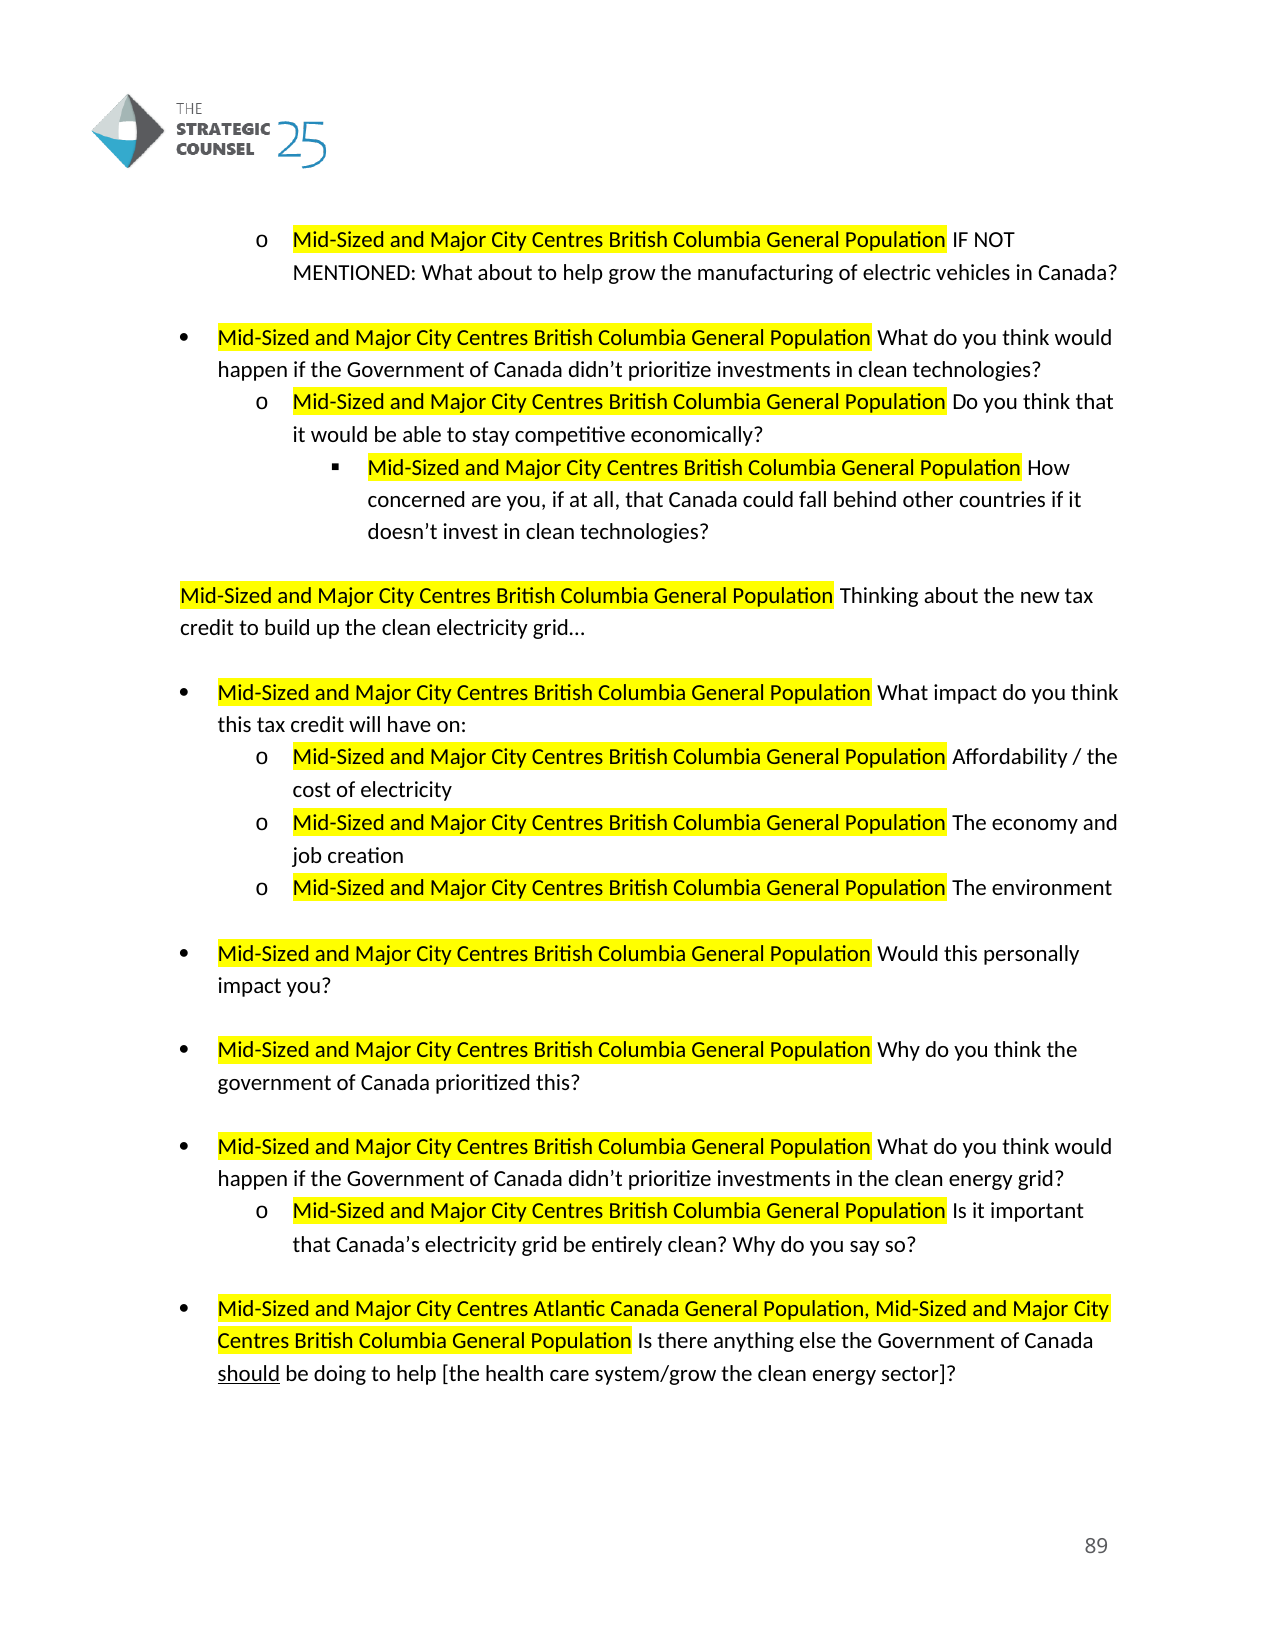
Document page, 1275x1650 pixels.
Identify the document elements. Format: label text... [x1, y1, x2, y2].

list Mid-Sized and Major City Centres British Columbia General Population IF NOT MENTIONED: What about to help grow the manufacturing of electric vehicles in Canada? [255, 225, 1125, 286]
list Mid-Sized and Major City Centres British Columbia General Population Do you think that it would be able to stay competitive economically? [255, 387, 1125, 448]
list Mid-Sized and Major City Centres British Columbia General Population What do you think would happen if the Government of Canada didn’t prioritize investments in the clean energy grid? [180, 1132, 1125, 1192]
list Mid-Sized and Major City Centres British Columbia General Population How concerned are you, if at all, that Canada could fall behind other countries if it doesn’t invest in clean technologies? [330, 453, 1125, 545]
text Mid-Sized and Major City Centres British Columbia General Population Thinking about the new tax credit to build up the clean electricity grid… [180, 581, 1125, 642]
list Mid-Sized and Major City Centres British Columbia General Population Would this personally impact you? [180, 939, 1125, 999]
list Mid-Sized and Major City Centres British Columbia General Population Affordability / the cost of electricity [255, 742, 1125, 804]
list Mid-Sized and Major City Centres British Columbia General Population The economy and job creation [255, 808, 1125, 869]
list Mid-Sized and Major City Centres British Columbia General Population The environment [255, 873, 1125, 902]
picture [91, 72, 445, 215]
list Mid-Sized and Major City Centres British Columbia General Population Is it important that Canada’s electricity grid be entirely clean? Why do you say so? [255, 1197, 1125, 1258]
list Mid-Sized and Major City Centres Atlantic Canada General Population, Mid-Sized and Major City Centres British Columbia General Population Is there anything else the Government of Canada should be doing to help [the health care system/grow the clean energy sector]? [180, 1294, 1125, 1387]
list Mid-Sized and Major City Centres British Columbia General Population What do you think would happen if the Government of Canada didn’t prioritize investments in clean technologies? [180, 323, 1125, 383]
list Mid-Sized and Major City Centres British Columbia General Population Why do you think the government of Canada prioritized this? [180, 1036, 1125, 1096]
list Mid-Sized and Major City Centres British Columbia General Population What impact do you think this tax credit will have on: [180, 678, 1125, 738]
